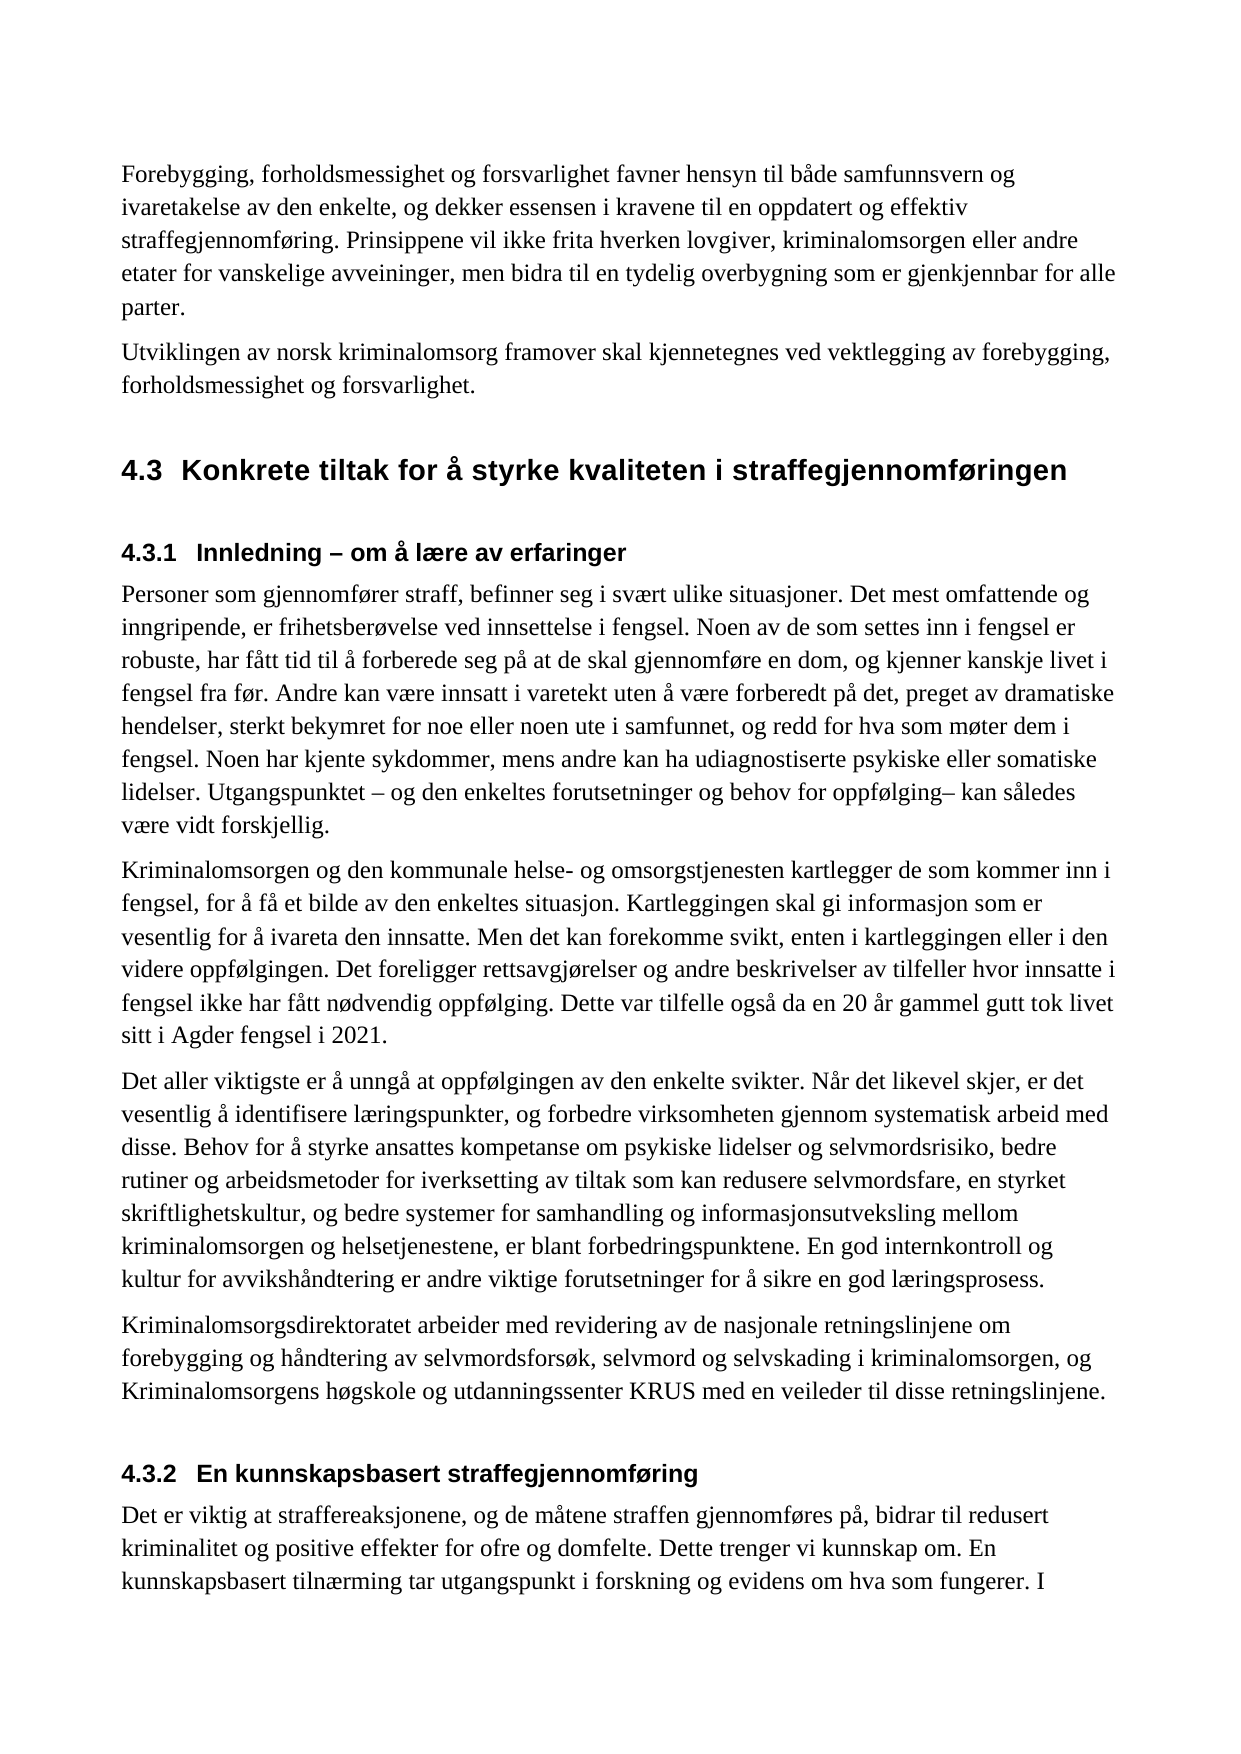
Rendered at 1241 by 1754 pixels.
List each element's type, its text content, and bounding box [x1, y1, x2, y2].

text Det aller viktigste er å unngå at oppfølgingen av den enkelte svikter. Når det likevel skjer, er det vesentlig å identifisere læringspunkter, og forbedre virksomheten gjennom systematisk arbeid med disse. Behov for å styrke ansattes kompetanse om psykiske lidelser og selvmordsrisiko, bedre rutiner og arbeidsmetoder for iverksetting av tiltak som kan redusere selvmordsfare, en styrket skriftlighetskultur, og bedre systemer for samhandling og informasjonsutveksling mellom kriminalomsorgen og helsetjenestene, er blant forbedringspunktene. En god internkontroll og kultur for avvikshåndtering er andre viktige forutsetninger for å sikre en god læringsprosess. [121, 1066, 1119, 1293]
text Personer som gjennomfører straff, befinner seg i svært ulike situasjoner. Det mest omfattende og inngripende, er frihetsberøvelse ved innsettelse i fengsel. Noen av de som settes inn i fengsel er robuste, har fått tid til å forberede seg på at de skal gjennomføre en dom, og kjenner kanskje livet i fengsel fra før. Andre kan være innsatt i varetekt uten å være forberedt på det, preget av dramatiske hendelser, sterkt bekymret for noe eller noen ute i samfunnet, og redd for hva som møter dem i fengsel. Noen har kjente sykdommer, mens andre kan ha udiagnostiserte psykiske eller somatiske lidelser. Utgangspunktet – og den enkeltes forutsetninger og behov for oppfølging– kan således være vidt forskjellig. [121, 579, 1119, 839]
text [121, 1500, 1119, 1595]
subtitle Konkrete tiltak for å styrke kvaliteten i straffegjennomføringen [121, 453, 1119, 487]
text Utviklingen av norsk kriminalomsorg framover skal kjennetegnes ved vektlegging av forebygging, forholdsmessighet og forsvarlighet. [121, 337, 1119, 399]
text Forebygging, forholdsmessighet og forsvarlighet favner hensyn til både samfunnsvern og ivaretakelse av den enkelte, og dekker essensen i kravene til en oppdatert og effektiv straffegjennomføring. Prinsippene vil ikke frita hverken lovgiver, kriminalomsorgen eller andre etater for vanskelige avveininger, men bidra til en tydelig overbygning som er gjenkjennbar for alle parter. [121, 159, 1119, 320]
text Kriminalomsorgen og den kommunale helse- og omsorgstjenesten kartlegger de som kommer inn i fengsel, for å få et bilde av den enkeltes situasjon. Kartleggingen skal gi informasjon som er vesentlig for å ivareta den innsatte. Men det kan forekomme svikt, enten i kartleggingen eller i den videre oppfølgingen. Det foreligger rettsavgjørelser og andre beskrivelser av tilfeller hvor innsatte i fengsel ikke har fått nødvendig oppfølging. Dette var tilfelle også da en 20 år gammel gutt tok livet sitt i Agder fengsel i 2021. [121, 856, 1119, 1049]
subtitle En kunnskapsbasert straffegjennomføring [121, 1459, 1119, 1488]
subtitle Innledning – om å lære av erfaringer [121, 537, 1119, 566]
text Kriminalomsorgsdirektoratet arbeider med revidering av de nasjonale retningslinjene om forebygging og håndtering av selvmordsforsøk, selvmord og selvskading i kriminalomsorgen, og Kriminalomsorgens høgskole og utdanningssenter KRUS med en veileder til disse retningslinjene. [121, 1310, 1119, 1404]
